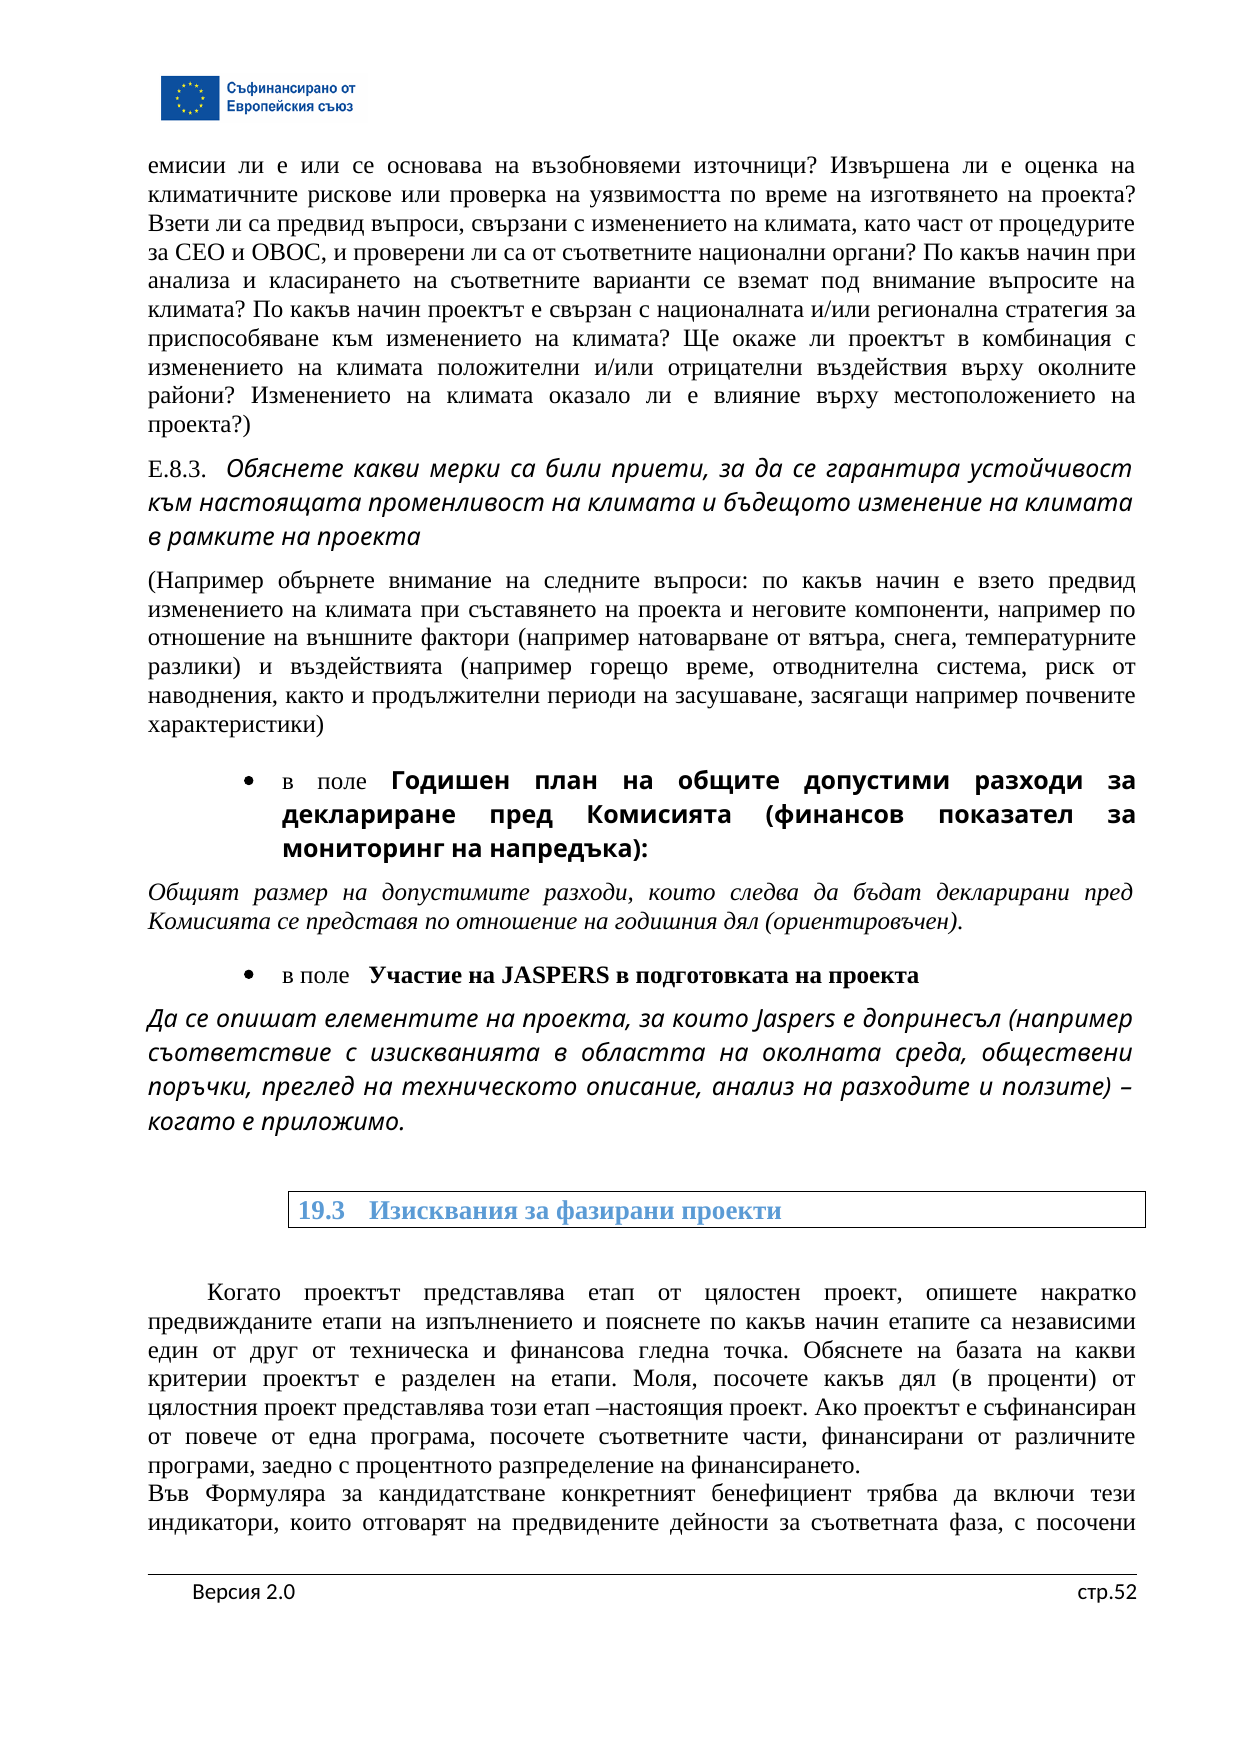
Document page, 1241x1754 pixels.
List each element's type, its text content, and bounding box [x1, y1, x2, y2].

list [148, 1478, 1137, 1536]
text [148, 150, 1137, 438]
list Когато проектът представлява етап от цялостен проект, опишете накратко предвижданите етапи на изпълнението и пояснете по какъв начин етапите са независими един от друг от техническа и финансова гледна точка. Обяснете на базата на какви критерии проектът е разделен на етапи. Моля, посочете какъв дял (в проценти) от цялостния проект представлява този етап –настоящия проект. Ако проектът е съфинансиран от повече от една програма, посочете съответните части, финансирани от различните програми, заедно с процентното разпределение на финансирането. [148, 1277, 1137, 1478]
text Общият размер на допустимите разходи, които следва да бъдат декларирани пред Комисията се представя по отношение на годишния дял (ориентировъчен). [148, 877, 1137, 935]
text (Например обърнете внимание на следните въпроси: по какъв начин е взето предвид изменението на климата при съставянето на проекта и неговите компоненти, например по отношение на външните фактори (например натоварване от вятъра, снега, температурните разлики) и въздействията (например горещо време, отводнителна система, риск от наводнения, както и продължителни периоди на засушаване, засягащи например почвените характеристики) [148, 565, 1137, 737]
text Да се опишат елементите на проекта, за които Jaspers е допринесъл (например съответствие с изискванията в областта на околната среда, обществени поръчки, преглед на техническото описание, анализ на разходите и ползите) – когато е приложимо. [148, 1001, 1137, 1137]
picture [158, 73, 368, 123]
text Е.8.3. Обяснете какви мерки са били приети, за да се гарантира устойчивост към настоящата променливост на климата и бъдещото изменение на климата в рамките на проекта [148, 450, 1137, 552]
subtitle Изисквания за фазирани проекти [289, 1192, 1145, 1227]
list в поле Участие на JASPERS в подготовката на проекта [244, 960, 1137, 988]
list в поле Годишен план на общите допустими разходи за деклариране пред Комисията (финансов показател за мониторинг на напредъка): [244, 762, 1137, 865]
